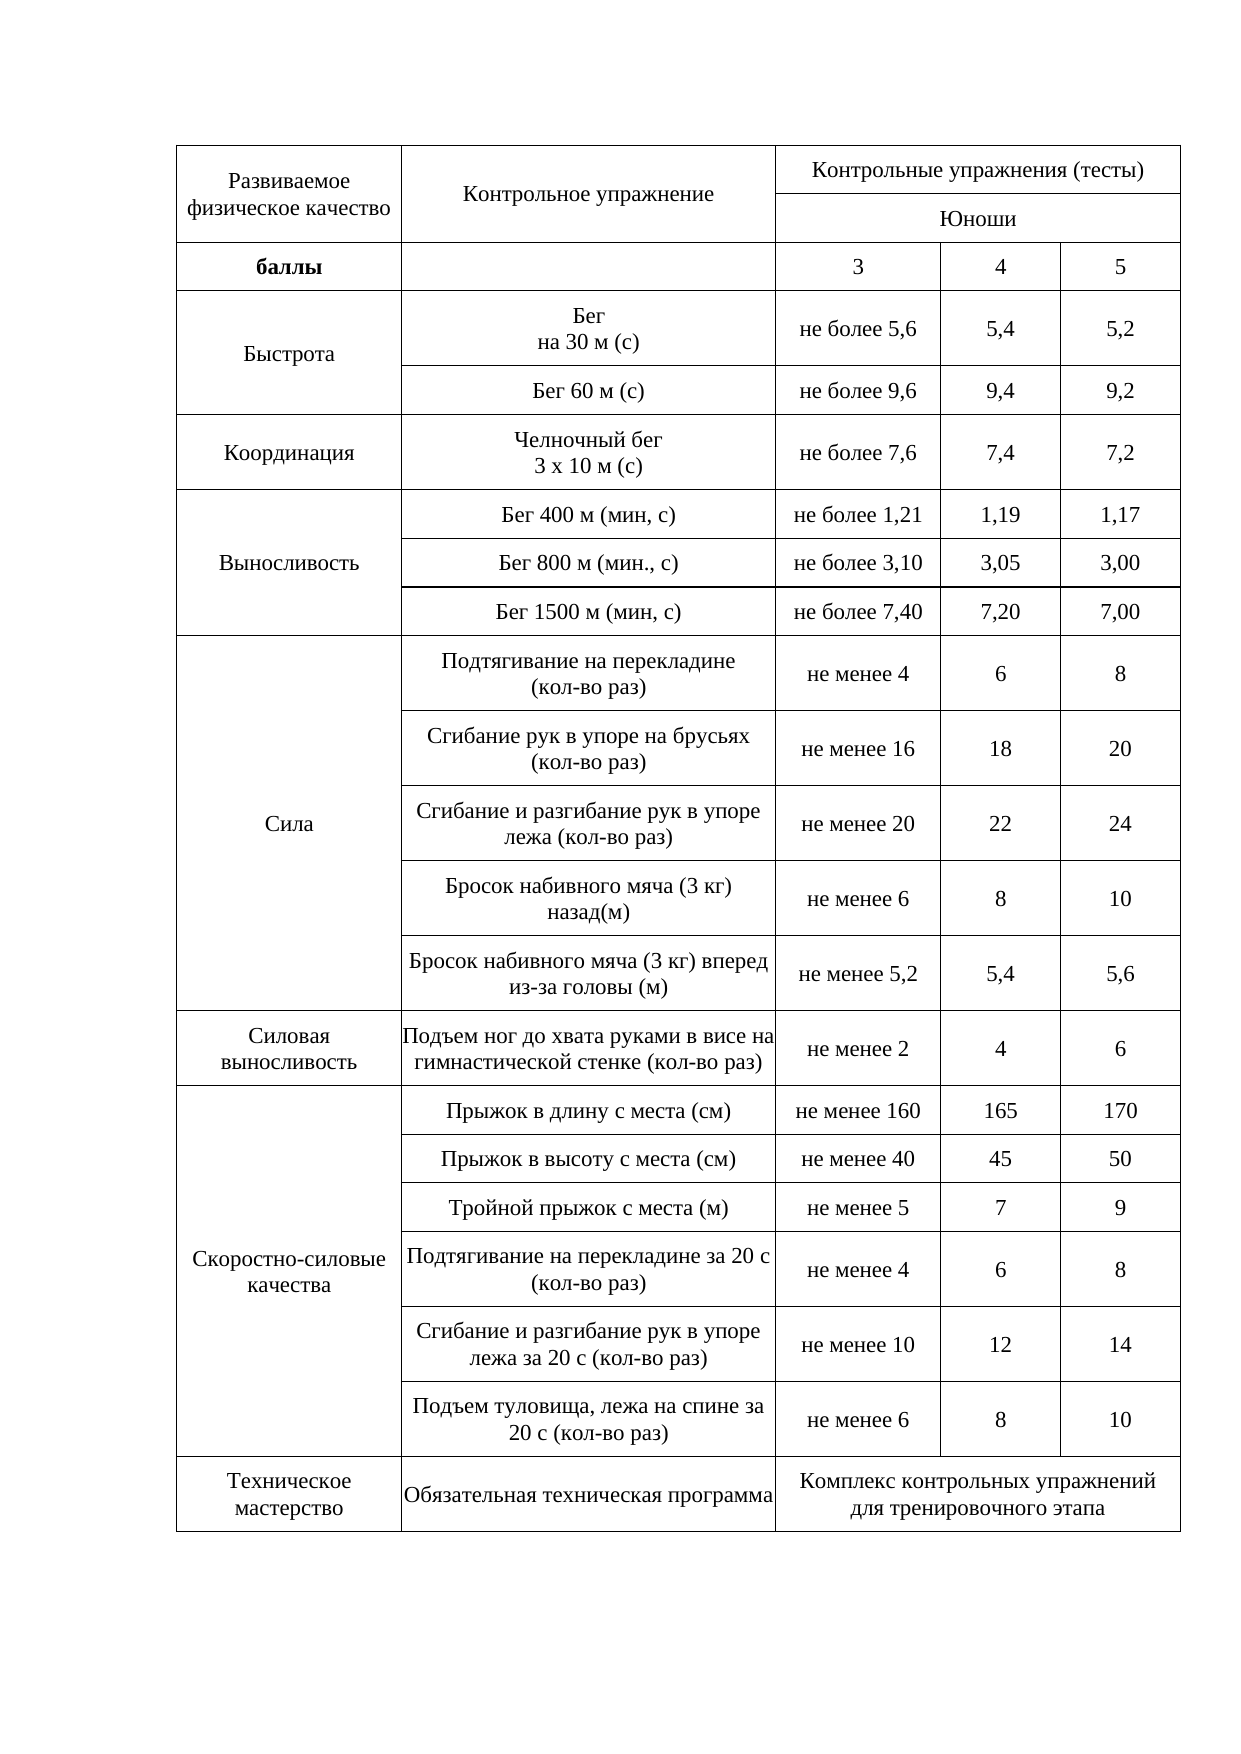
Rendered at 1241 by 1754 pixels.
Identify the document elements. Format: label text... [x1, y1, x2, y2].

table_cell не менее 6 [776, 861, 940, 935]
table_cell 3,05 [941, 539, 1060, 586]
table_cell 7 [941, 1183, 1060, 1231]
table_cell не менее 6 [776, 1382, 940, 1456]
table_cell Тройной прыжок с места (м) [402, 1183, 775, 1231]
table_cell Бег 1500 м (мин, с) [402, 588, 775, 635]
table_header Развиваемое физическое качество [177, 146, 401, 242]
table_cell не более 7,40 [776, 588, 940, 635]
table_cell Прыжок в высоту с места (см) [402, 1135, 775, 1182]
table_cell Сгибание и разгибание рук в упоре лежа за 20 с (кол-во раз) [402, 1307, 775, 1381]
table_cell 6 [941, 1232, 1060, 1306]
table_cell 4 [941, 243, 1060, 290]
table_cell 18 [941, 711, 1060, 785]
table_cell [402, 243, 775, 290]
table_cell 3 [776, 243, 940, 290]
table_cell Бросок набивного мяча (3 кг) назад(м) [402, 861, 775, 935]
table_cell Прыжок в длину с места (см) [402, 1086, 775, 1134]
table_cell 10 [1061, 1382, 1180, 1456]
table_cell 165 [941, 1086, 1060, 1134]
table_cell не менее 160 [776, 1086, 940, 1134]
table_cell Бег 60 м (с) [402, 366, 775, 414]
table_cell Сгибание рук в упоре на брусьях (кол-во раз) [402, 711, 775, 785]
table_cell 5,6 [1061, 936, 1180, 1010]
table_cell Сгибание и разгибание рук в упоре лежа (кол-во раз) [402, 786, 775, 860]
table_cell 5 [1061, 243, 1180, 290]
table_cell 9 [1061, 1183, 1180, 1231]
table_cell Сила [177, 636, 401, 1010]
table_cell 1,17 [1061, 490, 1180, 538]
table_cell 7,2 [1061, 415, 1180, 489]
table_cell Комплекс контрольных упражнений для тренировочного этапа [776, 1457, 1180, 1531]
table_cell Силовая выносливость [177, 1011, 401, 1085]
table_header Контрольное упражнение [402, 146, 775, 242]
table_cell 3,00 [1061, 539, 1180, 586]
table_cell 8 [941, 861, 1060, 935]
table_cell Челночный бег 3 x 10 м (с) [402, 415, 775, 489]
table_cell 45 [941, 1135, 1060, 1182]
table_cell баллы [177, 243, 401, 290]
table_cell 4 [941, 1011, 1060, 1085]
table_cell не менее 40 [776, 1135, 940, 1182]
table_cell 1,19 [941, 490, 1060, 538]
table_cell Подъем ног до хвата руками в висе на гимнастической стенке (кол-во раз) [402, 1011, 775, 1085]
table_cell 7,4 [941, 415, 1060, 489]
table_cell 7,00 [1061, 588, 1180, 635]
table_cell Быстрота [177, 291, 401, 414]
table_cell 14 [1061, 1307, 1180, 1381]
table_cell 9,4 [941, 366, 1060, 414]
table_cell Выносливость [177, 490, 401, 635]
table_cell 5,4 [941, 936, 1060, 1010]
table_cell не менее 4 [776, 1232, 940, 1306]
table_cell не более 5,6 [776, 291, 940, 365]
table_cell Юноши [776, 194, 1180, 242]
table_cell Бег 400 м (мин, с) [402, 490, 775, 538]
table_cell не менее 5 [776, 1183, 940, 1231]
table_cell не менее 5,2 [776, 936, 940, 1010]
table_cell Скоростно-силовые качества [177, 1086, 401, 1456]
table_cell 8 [941, 1382, 1060, 1456]
table_cell 170 [1061, 1086, 1180, 1134]
table_cell Подтягивание на перекладине за 20 с (кол-во раз) [402, 1232, 775, 1306]
table_cell 12 [941, 1307, 1060, 1381]
table_cell не менее 4 [776, 636, 940, 710]
table_cell не менее 20 [776, 786, 940, 860]
table_cell 22 [941, 786, 1060, 860]
table_cell не менее 16 [776, 711, 940, 785]
table_cell 5,4 [941, 291, 1060, 365]
table_cell 24 [1061, 786, 1180, 860]
table_cell Подъем туловища, лежа на спине за 20 с (кол-во раз) [402, 1382, 775, 1456]
table_cell 50 [1061, 1135, 1180, 1182]
table_cell Подтягивание на перекладине (кол-во раз) [402, 636, 775, 710]
table_cell 20 [1061, 711, 1180, 785]
table_cell не более 9,6 [776, 366, 940, 414]
table_cell Обязательная техническая программа [402, 1457, 775, 1531]
table_cell Бег на 30 м (с) [402, 291, 775, 365]
table_cell не более 7,6 [776, 415, 940, 489]
table_cell Координация [177, 415, 401, 489]
table_cell не менее 2 [776, 1011, 940, 1085]
table_header Контрольные упражнения (тесты) [776, 146, 1180, 193]
table_cell 8 [1061, 1232, 1180, 1306]
table_cell 9,2 [1061, 366, 1180, 414]
table_cell 6 [941, 636, 1060, 710]
table_cell 6 [1061, 1011, 1180, 1085]
table_cell 7,20 [941, 588, 1060, 635]
table_cell 10 [1061, 861, 1180, 935]
table_cell Бег 800 м (мин., с) [402, 539, 775, 586]
table_cell 8 [1061, 636, 1180, 710]
table_cell Техническое мастерство [177, 1457, 401, 1531]
table_cell не менее 10 [776, 1307, 940, 1381]
table_cell Бросок набивного мяча (3 кг) вперед из-за головы (м) [402, 936, 775, 1010]
table_cell не более 3,10 [776, 539, 940, 586]
table_cell 5,2 [1061, 291, 1180, 365]
table_cell не более 1,21 [776, 490, 940, 538]
